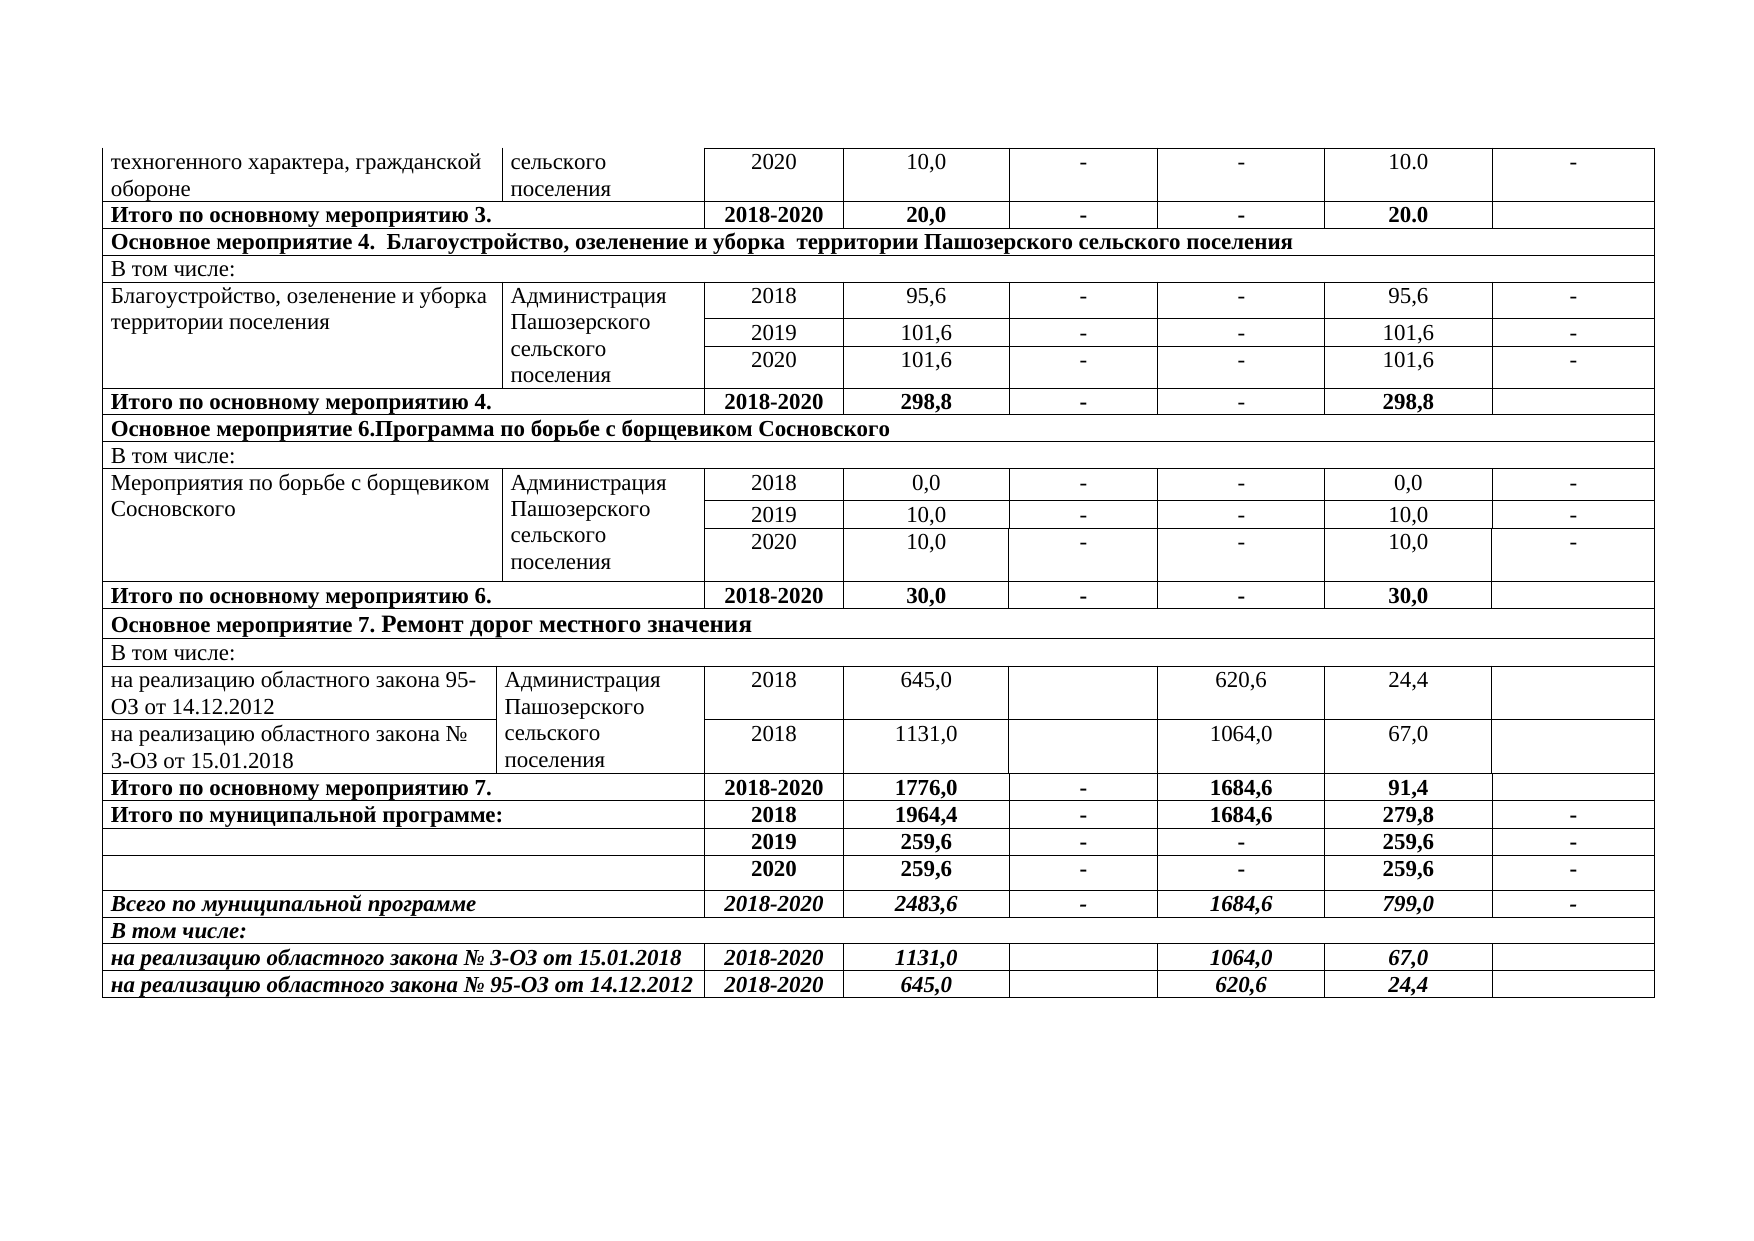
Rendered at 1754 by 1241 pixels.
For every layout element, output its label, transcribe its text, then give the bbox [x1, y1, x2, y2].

table_cell 259,6 [844, 856, 1009, 889]
table_cell Основное мероприятие 4. Благоустройство, озеленение и уборка территории Пашозерского сельского поселения [103, 229, 1654, 255]
table_cell Основное мероприятие 6.Программа по борьбе с борщевиком Сосновского [103, 415, 1654, 441]
table_cell - [1010, 347, 1157, 387]
table_cell - [1010, 149, 1157, 201]
table_cell - [1010, 829, 1157, 855]
table_cell 24,4 [1325, 971, 1492, 997]
table_cell В том числе: [103, 442, 1654, 468]
table_cell 2018-2020 [705, 389, 843, 414]
table_cell 101,6 [844, 319, 1009, 346]
table_cell 298,8 [1325, 389, 1492, 414]
table_cell 67,0 [1325, 944, 1492, 970]
table_cell 2018 [705, 469, 843, 500]
table_cell 2018-2020 [705, 774, 843, 800]
table_cell 799,0 [1325, 891, 1492, 916]
table_cell 24,4 [1325, 667, 1491, 719]
table_cell 2018 [705, 667, 843, 719]
table_cell 1131,0 [844, 944, 1009, 970]
table_cell Итого по основному мероприятию 7. [103, 774, 704, 800]
table_cell 101,6 [1325, 319, 1492, 346]
table_cell - [1010, 283, 1157, 318]
table_cell на реализацию областного закона № 3-ОЗ от 15.01.2018 [103, 720, 496, 773]
table_cell - [1010, 774, 1157, 800]
table_cell [1493, 389, 1654, 414]
table_cell [1492, 582, 1654, 608]
table_cell [1009, 667, 1157, 719]
table_cell Администрация Пашозерского сельского поселения [503, 469, 704, 581]
table_cell - [1493, 319, 1654, 346]
table_cell 298,8 [844, 389, 1009, 414]
table_cell 30,0 [1325, 582, 1491, 608]
table_cell 2018 [705, 720, 843, 773]
table_cell 2020 [705, 347, 843, 387]
table_cell - [1009, 529, 1157, 581]
table_cell 0,0 [1325, 469, 1492, 500]
table_cell [1493, 971, 1654, 997]
table_cell Итого по основному мероприятию 4. [103, 389, 704, 414]
table_cell 0,0 [844, 469, 1009, 500]
table_cell - [1158, 319, 1324, 346]
table_cell - [1158, 529, 1324, 581]
table_cell 259,6 [1325, 856, 1492, 889]
table_cell 10,0 [1325, 529, 1491, 581]
table_cell - [1493, 149, 1654, 201]
table_cell Администрация Пашозерского сельского поселения [503, 283, 704, 387]
table_cell - [1010, 389, 1157, 414]
table_cell [1493, 944, 1654, 970]
table_cell - [1158, 469, 1324, 500]
table_cell 1776,0 [844, 774, 1009, 800]
table_cell Всего по муниципальной программе [103, 891, 704, 916]
table_cell на реализацию областного закона № 3-ОЗ от 15.01.2018 [103, 944, 704, 970]
table_cell - [1493, 469, 1654, 500]
table_cell 10,0 [844, 529, 1008, 581]
table_cell - [1010, 202, 1157, 228]
table_cell 620,6 [1158, 971, 1324, 997]
table_cell - [1158, 283, 1324, 318]
table_cell [1492, 667, 1654, 719]
table_cell В том числе: [103, 256, 1654, 282]
table_cell 2020 [705, 149, 843, 201]
table_cell 67,0 [1325, 720, 1491, 773]
table_cell 1684,6 [1158, 774, 1324, 800]
table_cell 1064,0 [1158, 944, 1324, 970]
table_cell 2018-2020 [705, 971, 843, 997]
table_cell 10,0 [844, 149, 1009, 201]
table_cell - [1010, 856, 1157, 889]
table_cell - [1010, 319, 1157, 346]
table_cell 1964,4 [844, 801, 1009, 828]
table_cell - [1010, 801, 1157, 828]
table_cell на реализацию областного закона 95-ОЗ от 14.12.2012 [103, 667, 496, 719]
table_cell - [1158, 149, 1324, 201]
table_cell - [1493, 501, 1654, 528]
table_cell 2020 [705, 529, 843, 581]
table_cell 10.0 [1325, 149, 1492, 201]
table_cell [103, 856, 704, 889]
table_cell Итого по основному мероприятию 6. [103, 582, 704, 608]
table_cell - [1158, 856, 1324, 889]
table_cell на реализацию областного закона № 95-ОЗ от 14.12.2012 [103, 971, 704, 997]
table_cell - [1493, 891, 1654, 916]
table_cell [1009, 720, 1157, 773]
table_cell 2018 [705, 801, 843, 828]
table_cell 95,6 [844, 283, 1009, 318]
table_cell 20.0 [1325, 202, 1492, 228]
table_cell - [1493, 283, 1654, 318]
table_cell [103, 829, 704, 855]
table_cell Мероприятия по борьбе с борщевиком Сосновского [103, 469, 502, 581]
table_cell 2018-2020 [705, 891, 843, 916]
table_cell 2483,6 [844, 891, 1009, 916]
table_cell - [1010, 501, 1157, 528]
table_cell - [1158, 501, 1324, 528]
table_cell 620,6 [1158, 667, 1324, 719]
table_cell - [1493, 347, 1654, 387]
table_cell 2019 [705, 501, 843, 528]
table_cell 279,8 [1325, 801, 1492, 828]
table_cell 1064,0 [1158, 720, 1324, 773]
table_cell 2019 [705, 829, 843, 855]
table_cell В том числе: [103, 639, 1654, 666]
table_cell 2018-2020 [705, 582, 843, 608]
table_cell [1493, 774, 1654, 800]
table_cell Итого по основному мероприятию 3. [103, 202, 704, 228]
table_cell 645,0 [844, 667, 1008, 719]
table_cell 2018-2020 [705, 944, 843, 970]
table_cell 1684,6 [1158, 801, 1324, 828]
table_cell 2020 [705, 856, 843, 889]
table_cell 645,0 [844, 971, 1009, 997]
table_cell В том числе: [103, 918, 1654, 943]
table_cell Итого по муниципальной программе: [103, 801, 704, 828]
table_cell 2019 [705, 319, 843, 346]
table_cell - [1009, 582, 1157, 608]
table_cell - [1158, 347, 1324, 387]
table_cell - [1158, 829, 1324, 855]
table_cell 101,6 [844, 347, 1009, 387]
table_cell Благоустройство, озеленение и уборка территории поселения [103, 283, 502, 387]
table_cell - [1158, 389, 1324, 414]
table_cell 30,0 [844, 582, 1008, 608]
table_cell - [1493, 801, 1654, 828]
table_cell - [1010, 891, 1157, 916]
table_cell 95,6 [1325, 283, 1492, 318]
table_cell - [1158, 582, 1324, 608]
table_cell [1010, 971, 1157, 997]
table_cell - [1492, 529, 1654, 581]
table_cell - [1493, 829, 1654, 855]
table_cell 1684,6 [1158, 891, 1324, 916]
table_cell Основное мероприятие 7. Ремонт дорог местного значения [103, 609, 1654, 638]
table_cell 259,6 [1325, 829, 1492, 855]
table_cell - [1010, 469, 1157, 500]
table_cell - [1158, 202, 1324, 228]
table_cell [1010, 944, 1157, 970]
table_cell 2018 [705, 283, 843, 318]
table_cell 1131,0 [844, 720, 1008, 773]
table_cell 10,0 [844, 501, 1009, 528]
table_cell 101,6 [1325, 347, 1492, 387]
table_cell 10,0 [1325, 501, 1492, 528]
table_cell [1493, 202, 1654, 228]
table_cell 91,4 [1325, 774, 1492, 800]
table_cell - [1493, 856, 1654, 889]
table_cell 259,6 [844, 829, 1009, 855]
table_cell 2018-2020 [705, 202, 843, 228]
table_cell 20,0 [844, 202, 1009, 228]
table_cell Администрация Пашозерского сельского поселения [497, 667, 704, 773]
table_cell [1492, 720, 1654, 773]
